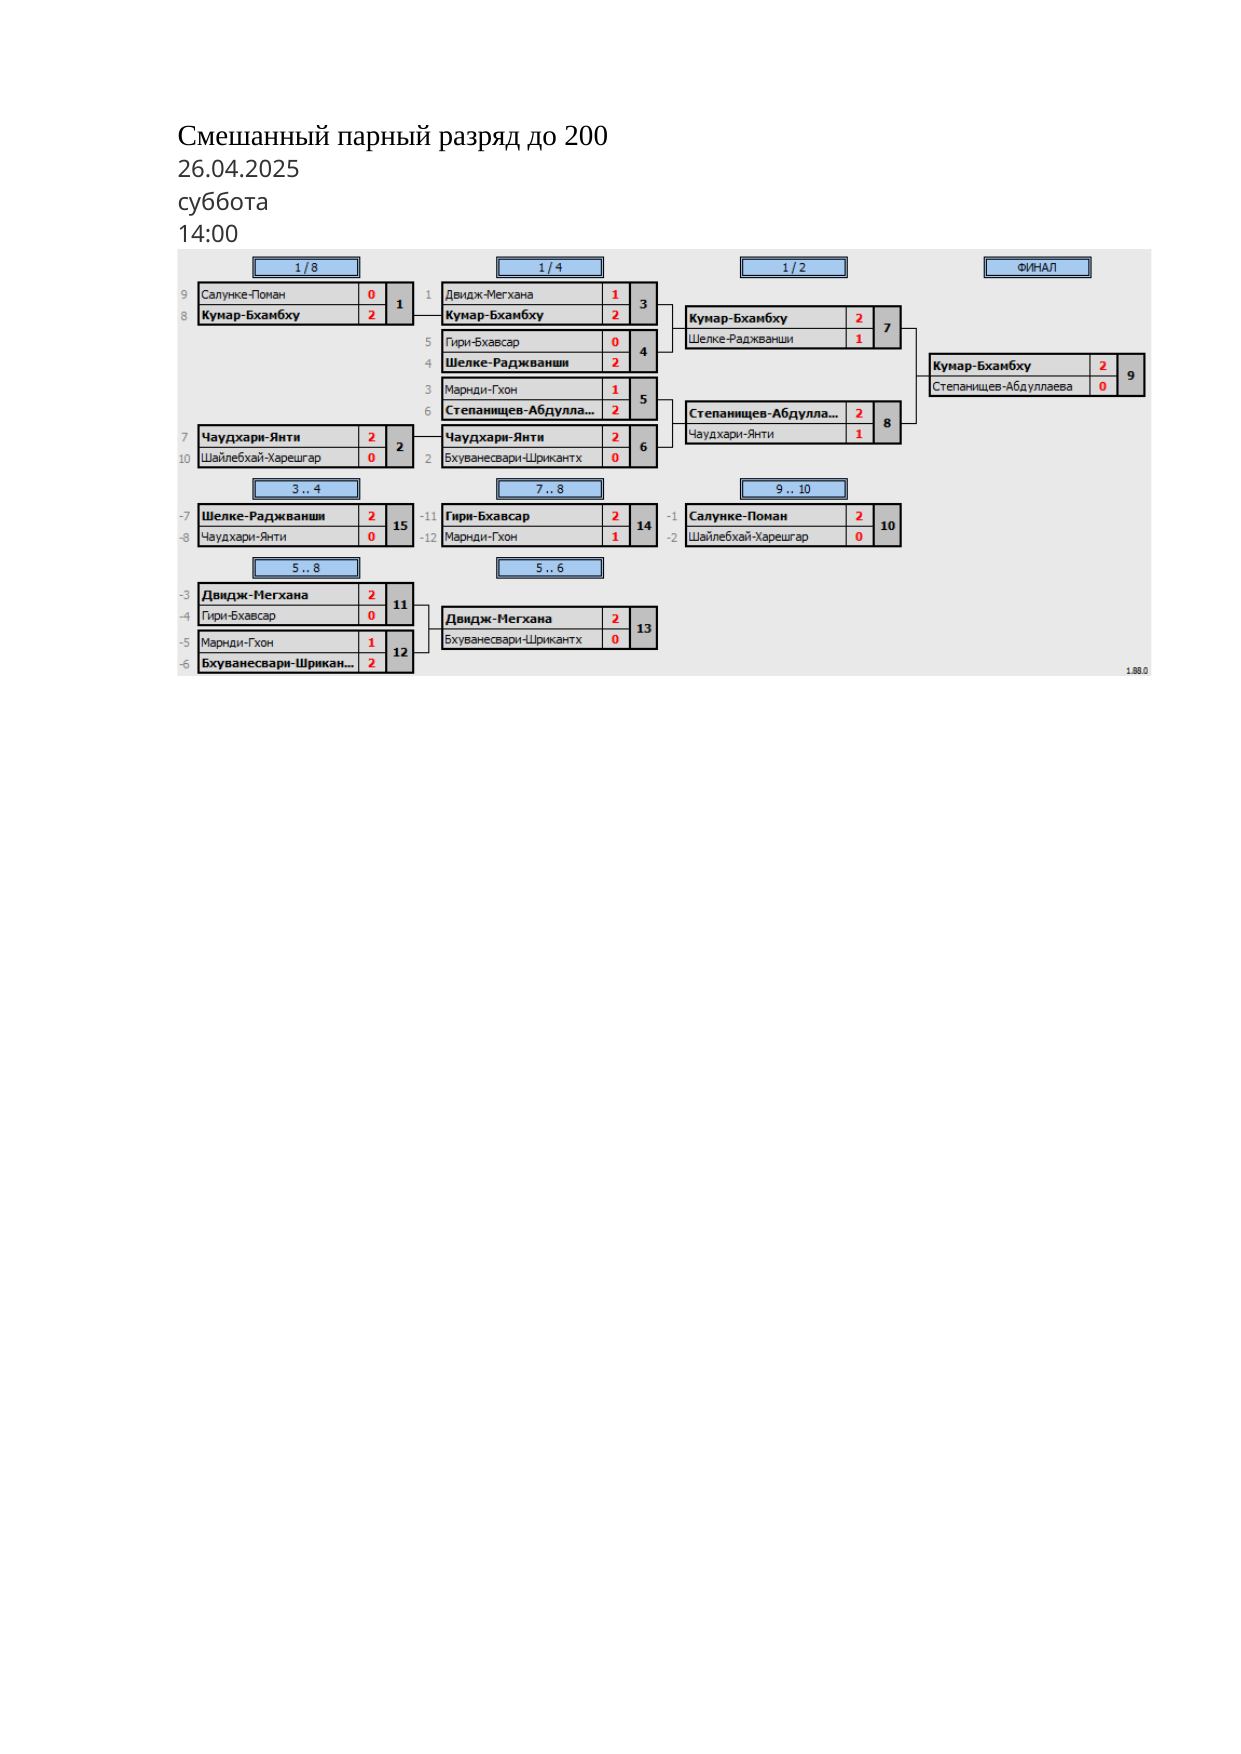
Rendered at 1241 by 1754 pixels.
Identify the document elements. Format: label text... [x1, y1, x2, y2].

picture [177, 249, 1152, 676]
text Смешанный парный разряд до 200 [177, 118, 1152, 152]
text 26.04.2025 суббота 14:00 [177, 152, 1152, 249]
